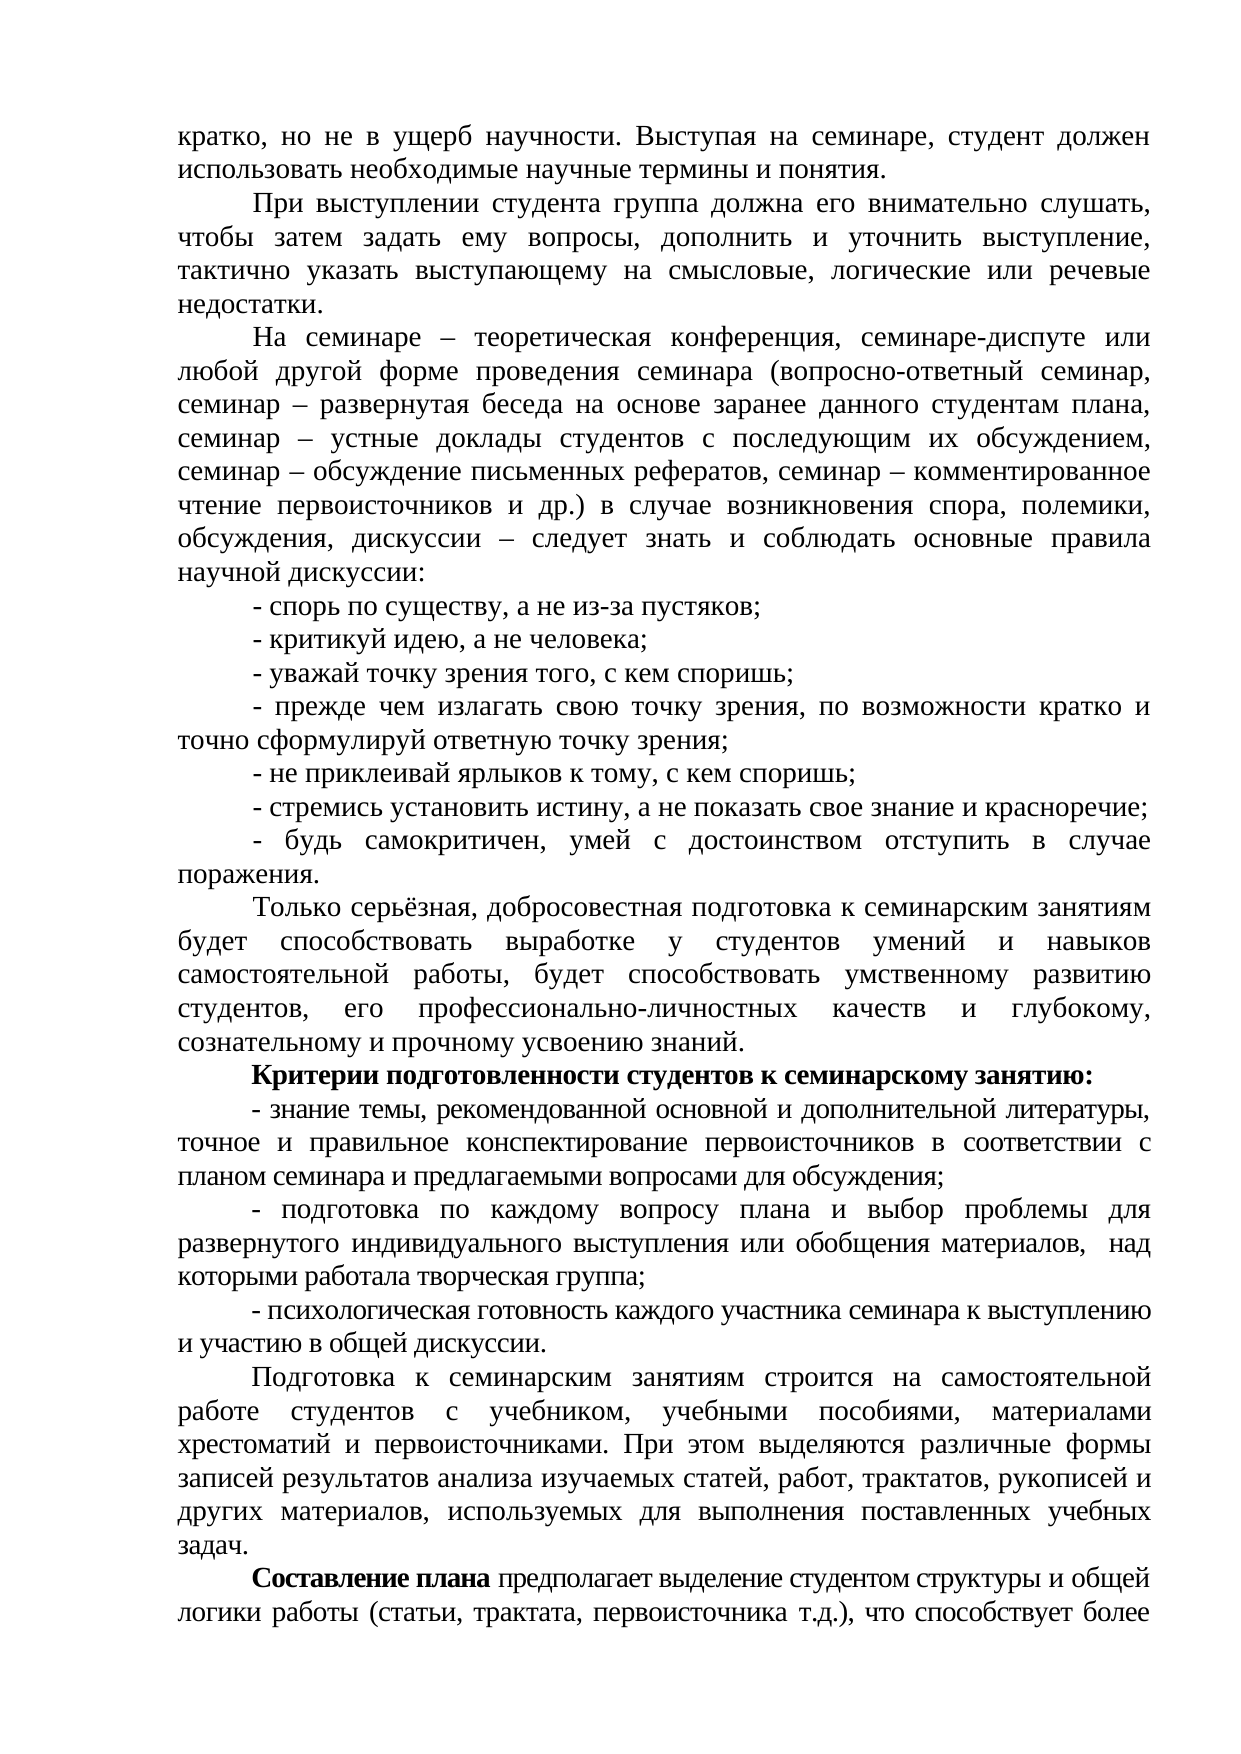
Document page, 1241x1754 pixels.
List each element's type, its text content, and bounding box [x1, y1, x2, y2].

text Критерии подготовленности студентов к семинарскому занятию: [177, 1057, 1151, 1091]
text - будь самокритичен, умей с достоинством отступить в случае поражения. [177, 822, 1152, 889]
text На семинаре – теоретическая конференция, семинаре-диспуте или любой другой форме проведения семинара (вопросно-ответный семинар, семинар – развернутая беседа на основе заранее данного студентам плана, семинар – устные доклады студентов с последующим их обсуждением, семинар – обсуждение письменных рефератов, семинар – комментированное чтение первоисточников и др.) в случае возникновения спора, полемики, обсуждения, дискуссии – следует знать и соблюдать основные правила научной дискуссии: [177, 319, 1152, 588]
text - критикуй идею, а не человека; [177, 621, 1152, 655]
text - не приклеивай ярлыков к тому, с кем споришь; [177, 755, 1152, 789]
text - знание темы, рекомендованной основной и дополнительной литературы, точное и правильное конспектирование первоисточников в соответствии с планом семинара и предлагаемыми вопросами для обсуждения; [177, 1091, 1152, 1191]
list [177, 118, 1152, 185]
text Подготовка к семинарским занятиям строится на самостоятельной работе студентов с учебником, учебными пособиями, материалами хрестоматий и первоисточниками. При этом выделяются различные формы записей результатов анализа изучаемых статей, работ, трактатов, рукописей и других материалов, используемых для выполнения поставленных учебных задач. [177, 1359, 1152, 1560]
text - уважай точку зрения того, с кем споришь; [177, 655, 1152, 688]
text При выступлении студента группа должна его внимательно слушать, чтобы затем задать ему вопросы, дополнить и уточнить выступление, тактично указать выступающему на смысловые, логические или речевые недостатки. [177, 185, 1152, 319]
text - спорь по существу, а не из-за пустяков; [177, 588, 1152, 621]
text - прежде чем излагать свою точку зрения, по возможности кратко и точно сформулируй ответную точку зрения; [177, 688, 1152, 755]
text - психологическая готовность каждого участника семинара к выступлению и участию в общей дискуссии. [177, 1292, 1152, 1359]
text - стремись установить истину, а не показать свое знание и красноречие; [177, 789, 1152, 822]
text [177, 1560, 1150, 1627]
text Только серьёзная, добросовестная подготовка к семинарским занятиям будет способствовать выработке у студентов умений и навыков самостоятельной работы, будет способствовать умственному развитию студентов, его профессионально-личностных качеств и глубокому, сознательному и прочному усвоению знаний. [177, 889, 1152, 1057]
text - подготовка по каждому вопросу плана и выбор проблемы для развернутого индивидуального выступления или обобщения материалов, над которыми работала творческая группа; [177, 1191, 1152, 1292]
